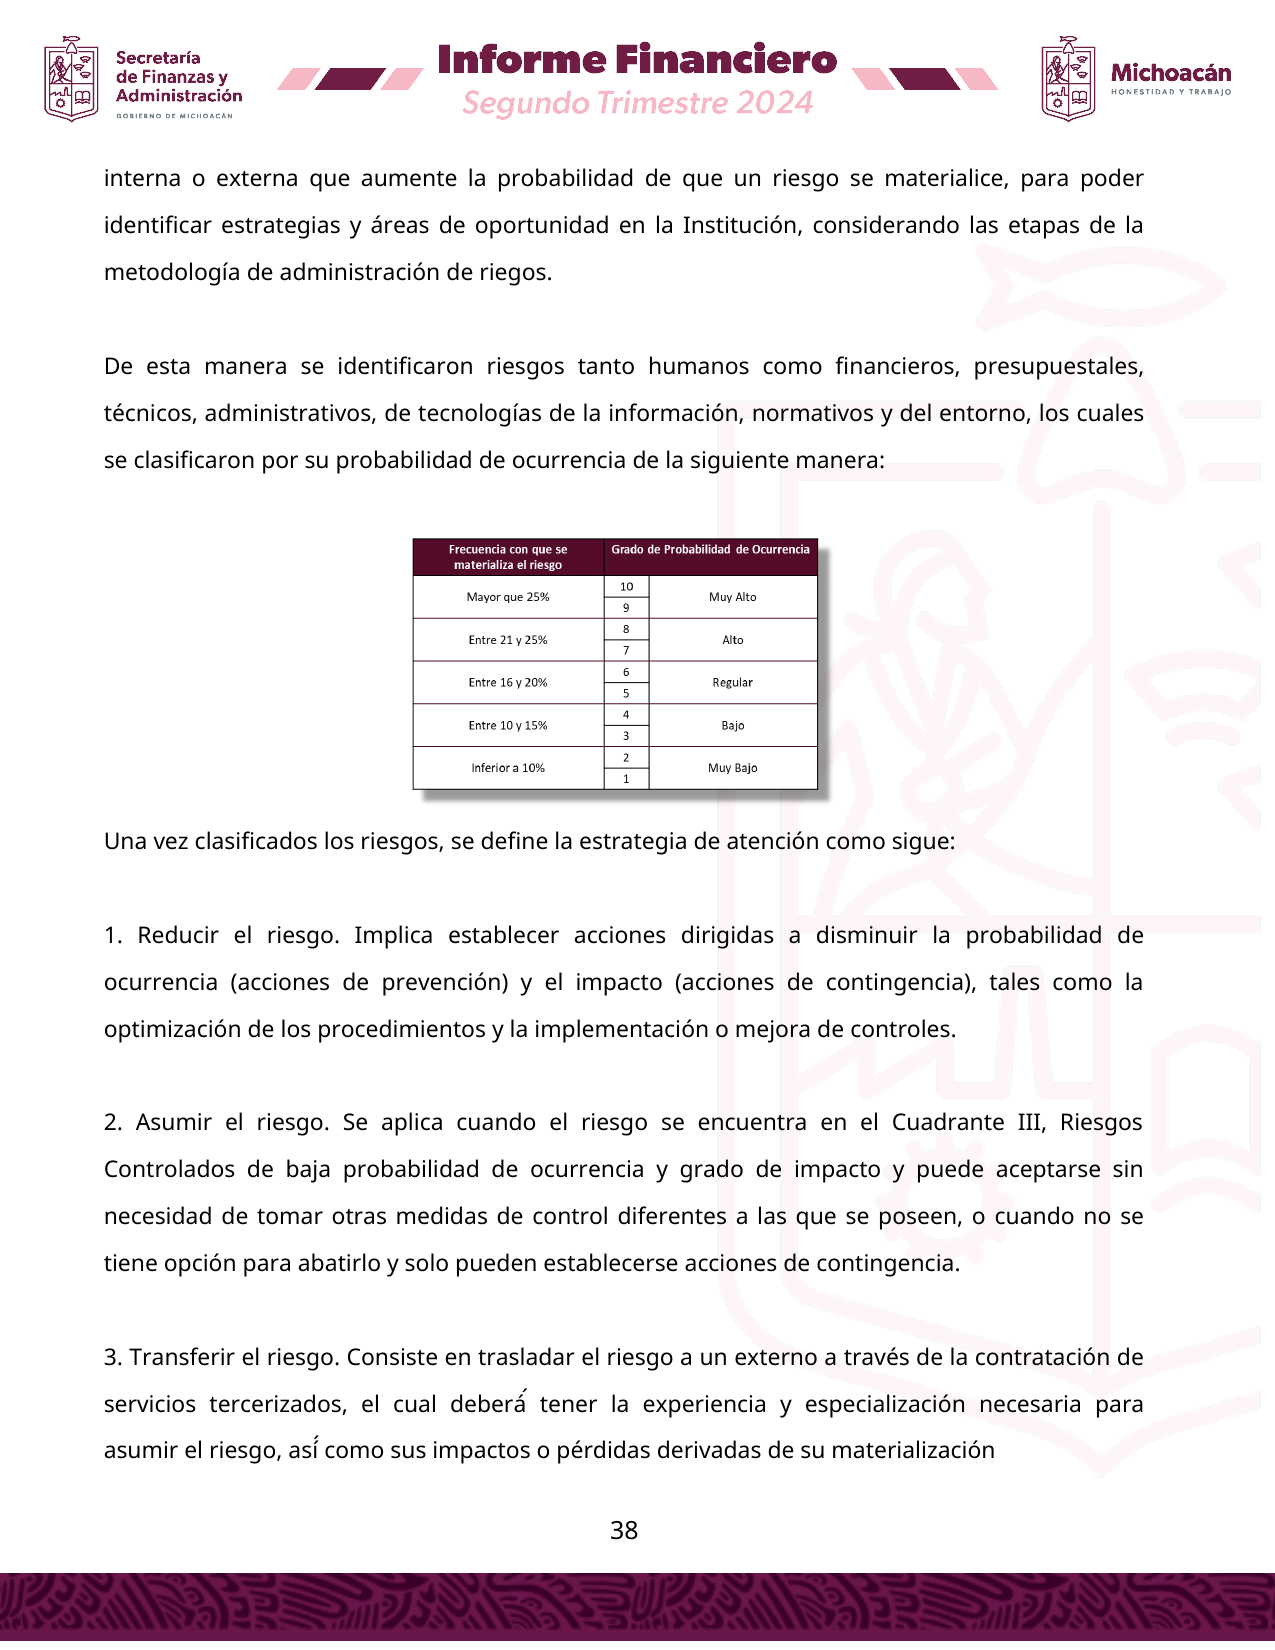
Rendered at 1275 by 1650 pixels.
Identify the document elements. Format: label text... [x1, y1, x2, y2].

text 1. Reducir el riesgo. Implica establecer acciones dirigidas a disminuir la probabilidad de ocurrencia (acciones de prevención) y el impacto (acciones de contingencia), tales como la optimización de los procedimientos y la implementación o mejora de controles. [103, 919, 1145, 1044]
text Una vez clasificados los riesgos, se define la estrategia de atención como sigue: [103, 825, 1145, 856]
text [103, 162, 1145, 287]
text 2. Asumir el riesgo. Se aplica cuando el riesgo se encuentra en el Cuadrante III, Riesgos Controlados de baja probabilidad de ocurrencia y grado de impacto y puede aceptarse sin necesidad de tomar otras medidas de control diferentes a las que se poseen, o cuando no se tiene opción para abatirlo y solo pueden establecerse acciones de contingencia. [103, 1106, 1145, 1278]
picture [0, 36, 1275, 1650]
text De esta manera se identificaron riesgos tanto humanos como financieros, presupuestales, técnicos, administrativos, de tecnologías de la información, normativos y del entorno, los cuales se clasificaron por su probabilidad de ocurrencia de la siguiente manera: [103, 350, 1145, 475]
text 3. Transferir el riesgo. Consiste en trasladar el riesgo a un externo a través de la contratación de servicios tercerizados, el cual deberá́ tener la experiencia y especialización necesaria para asumir el riesgo, así́ como sus impactos o pérdidas derivadas de su materialización [103, 1341, 1145, 1466]
